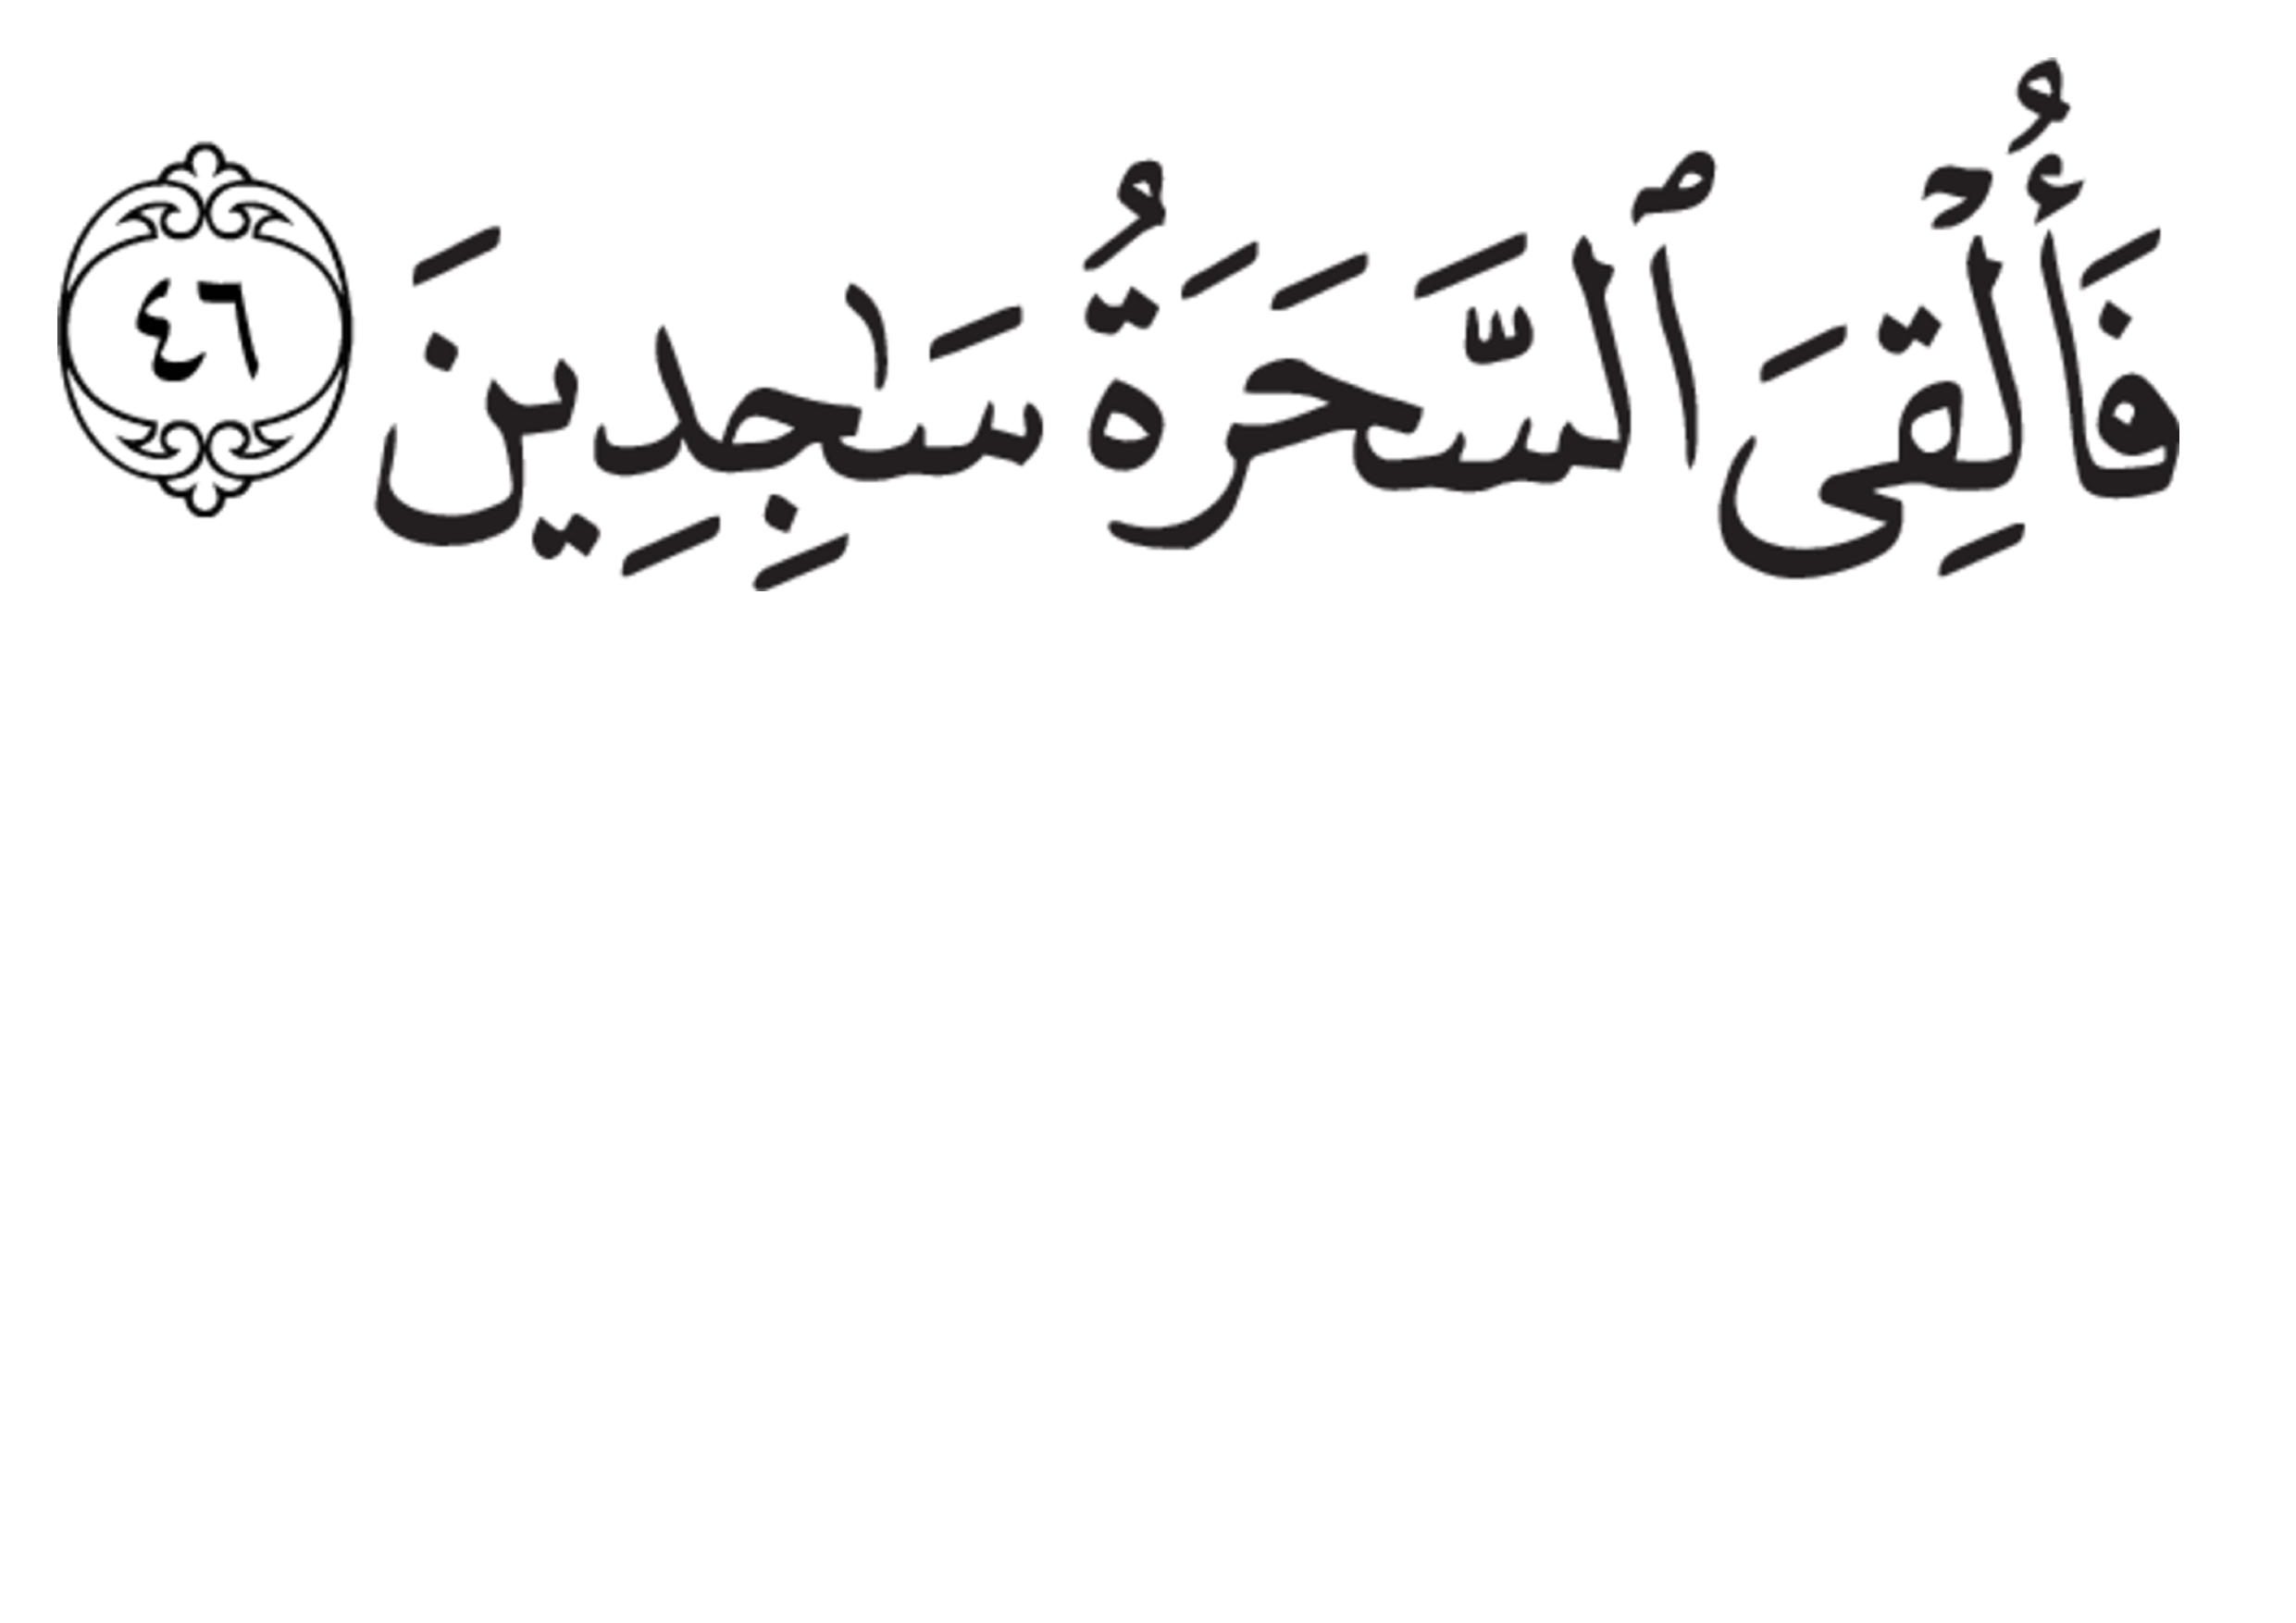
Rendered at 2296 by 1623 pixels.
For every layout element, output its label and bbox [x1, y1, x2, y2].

picture [57, 57, 2179, 591]
